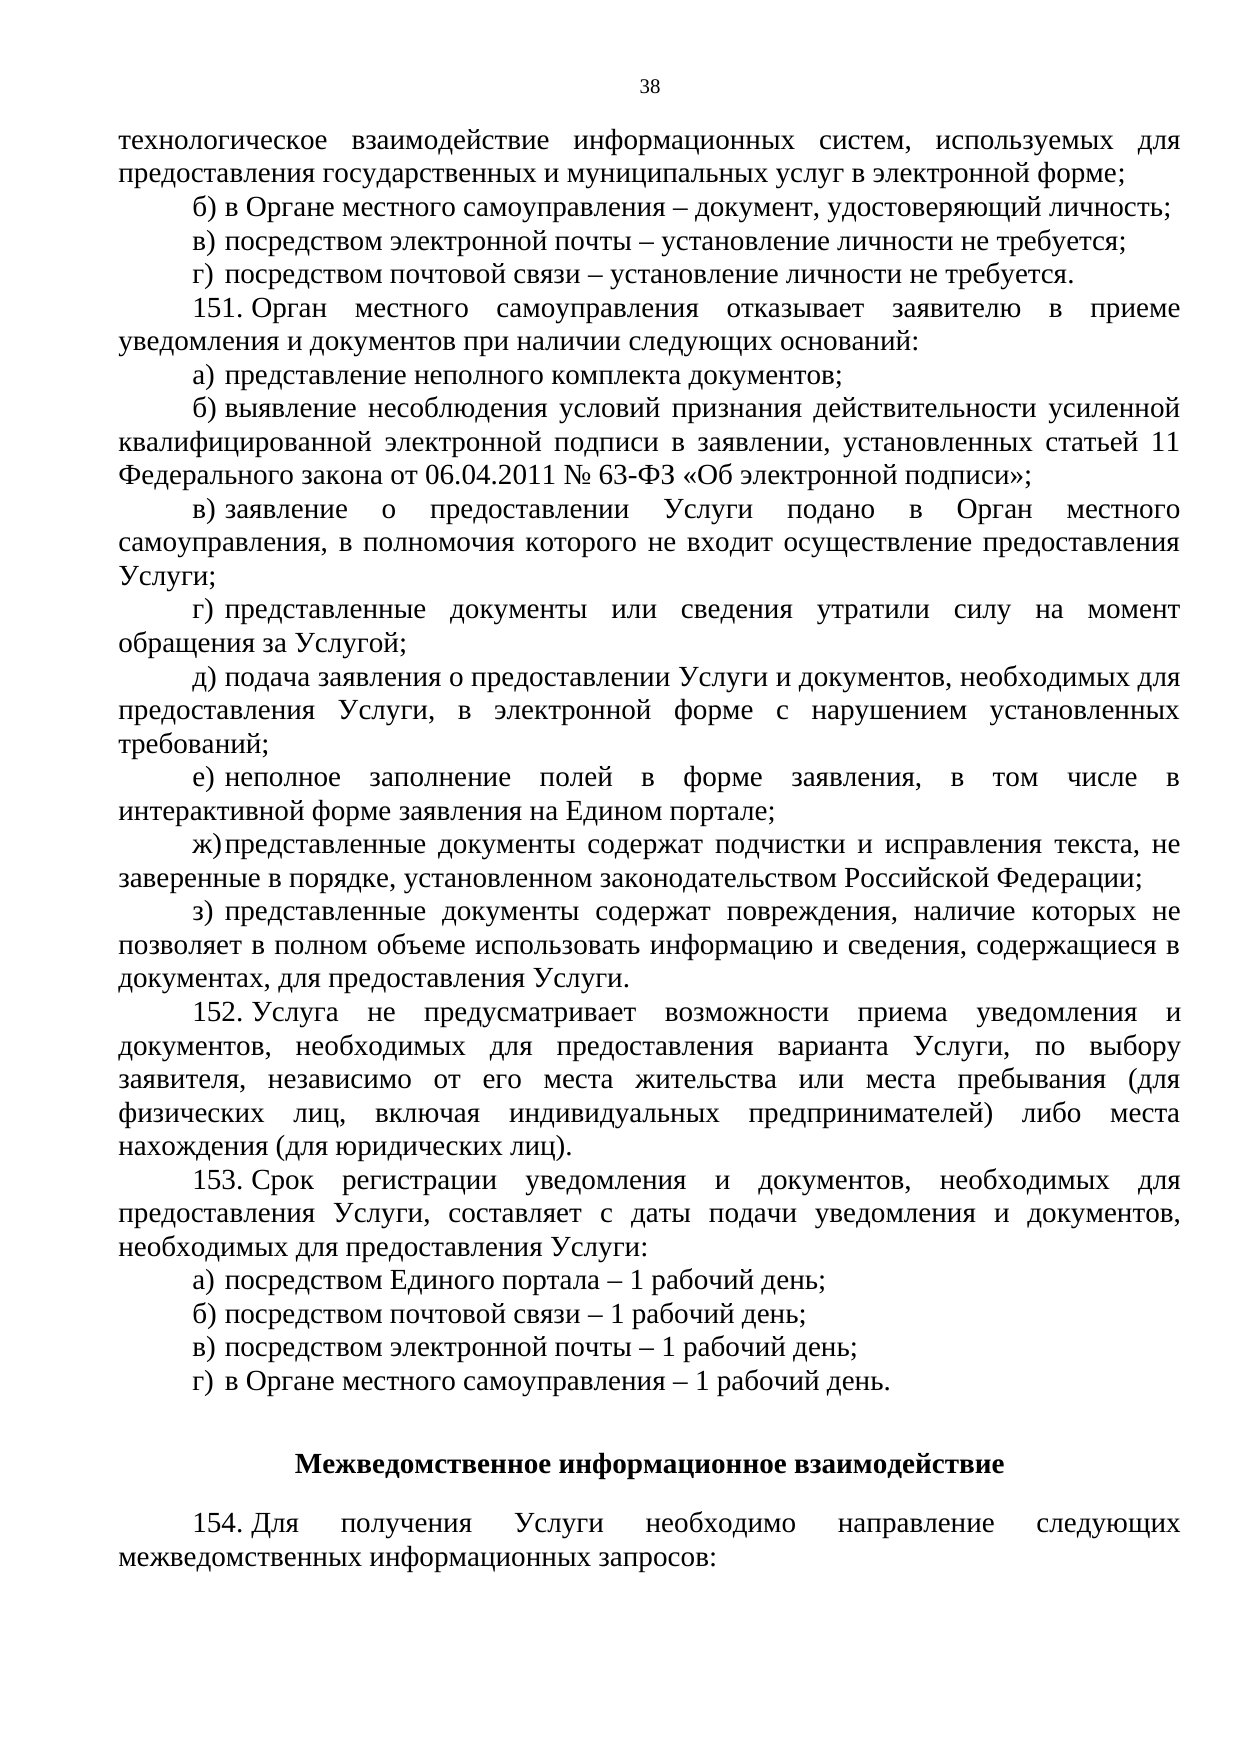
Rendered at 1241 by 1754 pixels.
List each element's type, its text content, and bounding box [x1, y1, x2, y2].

list в Органе местного самоуправления – 1 рабочий день. [118, 1363, 1181, 1397]
list посредством почтовой связи – установление личности не требуется. [118, 256, 1181, 290]
list Срок регистрации уведомления и документов, необходимых для предоставления Услуги, составляет с даты подачи уведомления и документов, необходимых для предоставления Услуги: [118, 1162, 1181, 1262]
list в Органе местного самоуправления – документ, удостоверяющий личность; [118, 189, 1181, 223]
list заявление о предоставлении Услуги подано в Орган местного самоуправления, в полномочия которого не входит осуществление предоставления Услуги; [118, 491, 1181, 592]
list Орган местного самоуправления отказывает заявителю в приеме уведомления и документов при наличии следующих оснований: [118, 290, 1181, 357]
list Услуга не предусматривает возможности приема уведомления и документов, необходимых для предоставления варианта Услуги, по выбору заявителя, независимо от его места жительства или места пребывания (для физических лиц, включая индивидуальных предпринимателей) либо места нахождения (для юридических лиц). [118, 994, 1181, 1162]
list Для получения Услуги необходимо направление следующих межведомственных информационных запросов: [118, 1505, 1181, 1572]
list подача заявления о предоставлении Услуги и документов, необходимых для предоставления Услуги, в электронной форме с нарушением установленных требований; [118, 659, 1181, 759]
list посредством электронной почты – 1 рабочий день; [118, 1329, 1181, 1363]
list выявление несоблюдения условий признания действительности усиленной квалифицированной электронной подписи в заявлении, установленных статьей 11 Федерального закона от 06.04.2011 № 63-ФЗ «Об электронной подписи»; [118, 390, 1181, 491]
list представленные документы содержат подчистки и исправления текста, не заверенные в порядке, установленном законодательством Российской Федерации; [118, 826, 1181, 893]
list представление неполного комплекта документов; [118, 357, 1181, 390]
list посредством электронной почты – установление личности не требуется; [118, 223, 1181, 256]
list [118, 122, 1181, 189]
list посредством Единого портала – 1 рабочий день; [118, 1262, 1181, 1296]
list неполное заполнение полей в форме заявления, в том числе в интерактивной форме заявления на Едином портале ; [118, 759, 1181, 826]
text Межведомственное информационное взаимодействие [118, 1447, 1181, 1480]
list посредством почтовой связи – 1 рабочий день; [118, 1296, 1181, 1329]
list представленные документы содержат повреждения, наличие которых не позволяет в полном объеме использовать информацию и сведения, содержащиеся в документах, для предоставления Услуги. [118, 893, 1181, 994]
list представленные документы или сведения утратили силу на момент обращения за Услугой; [118, 592, 1181, 659]
